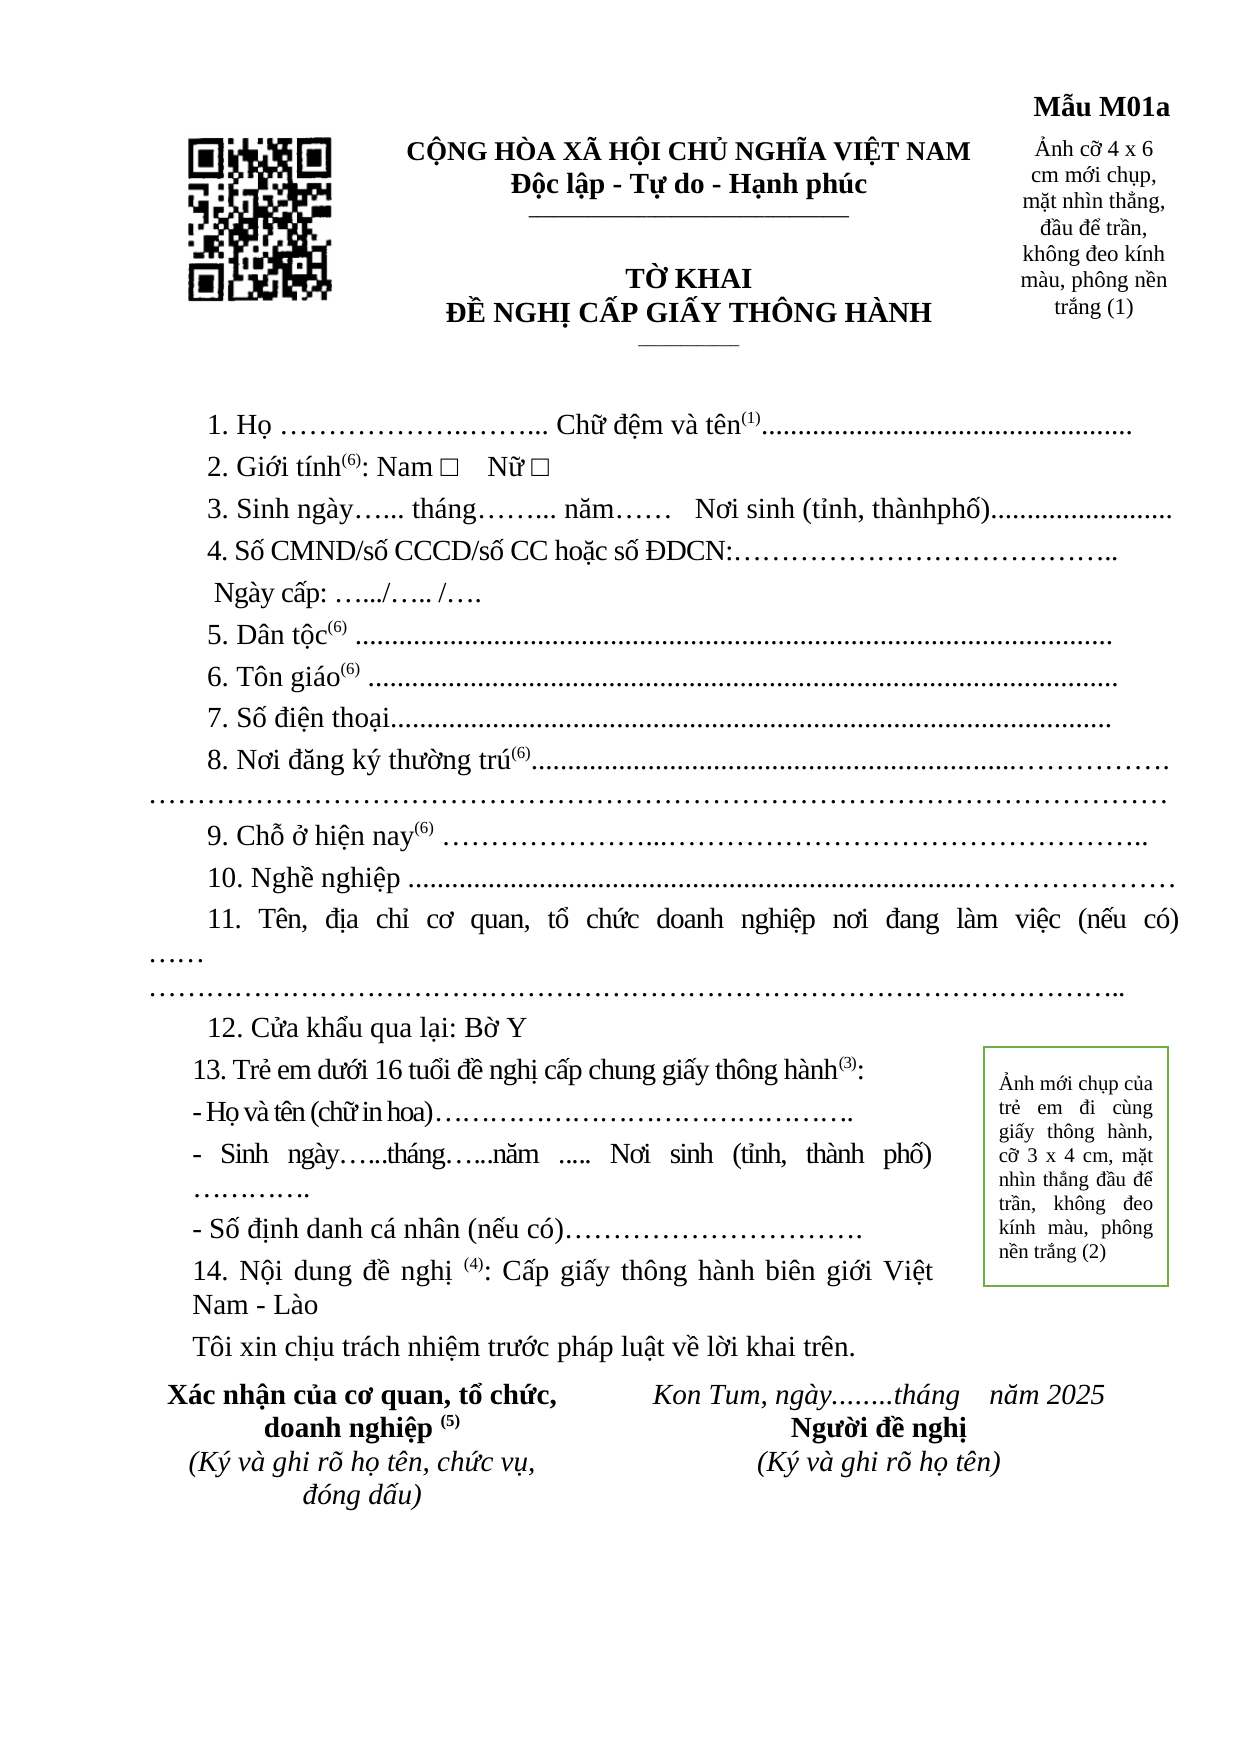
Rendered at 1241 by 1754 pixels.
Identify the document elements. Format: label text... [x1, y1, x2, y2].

text 5. Dân tộc(6) ........................................................................................................ [148, 617, 1181, 650]
table_cell [148, 135, 371, 362]
text 10. Nghề nghiệp ………………… [148, 860, 1181, 893]
text 6. Tôn giáo(6) ....................................................................................................... [148, 659, 1181, 692]
text 8. Nơi đăng ký thường trú(6) ......…………….…………………………………………………………………………………………… [148, 742, 1181, 809]
table_header Xác nhận của cơ quan, tổ chức, doanh nghiệp (5) (Ký và ghi rõ họ tên, chức vụ, đóng dấu) [148, 1377, 576, 1544]
text 9. Chỗ ở hiện nay(6) …………………...………………………………………….. [148, 818, 1181, 851]
picture [184, 134, 335, 305]
text 11. Tên, địa chỉ cơ quan, tổ chức doanh nghiệp nơi đang làm việc (nếu có) ……………………………………………………………………………………………….. [148, 902, 1181, 1002]
text 2. Giới tính(6): Nam □ Nữ □ [148, 449, 1181, 483]
table_cell Ảnh cỡ 4 x 6 cm mới chụp, mặt nhìn thẳng, đầu để trần, không đeo kính màu, phông nền trắng (1) [1006, 135, 1181, 362]
text 1. Họ ………………..……... Chữ đệm và tên(1)................................................... [148, 407, 1181, 441]
text 3. Sinh ngày…... tháng……... năm…… Nơi sinh (tỉnh, thànhphố)......................... [148, 491, 1181, 525]
table_header 13. Trẻ em dưới 16 tuổi đề nghị cấp chung giấy thông hành(3): - Họ và tên (chữ in hoa)………………………………………. - Sinh ngày…...tháng…...năm ..... Nơi sinh (tỉnh, thành phố)…………. - Số định danh cá nhân (nếu có)…………………………. 14. Nội dung đề nghị (4): Cấp giấy thông hành biên giới Việt Nam - Lào Tôi xin chịu trách nhiệm trước pháp luật về lời khai trên. [181, 1044, 945, 1362]
text 12. Cửa khẩu qua lại: Bờ Y [148, 1011, 1181, 1044]
table_header Mẫu M01a [148, 89, 1181, 135]
table_header [945, 1044, 1081, 1362]
table_cell CỘNG HÒA XÃ HỘI CHỦ NGHĨA VIỆT NAM Độc lập - Tự do - Hạnh phúc ______________________________________ TỜ KHAI ĐỀ NGHỊ CẤP GIẤY THÔNG HÀNH ____________ [371, 135, 1006, 362]
text Ngày cấp: ….../….. /…. [148, 575, 1181, 608]
table_header Kon Tum, ngày ..tháng năm 2025 Người đề nghị (Ký và ghi rõ họ tên) [576, 1377, 1181, 1544]
text 7. Số điện thoại................................................................................................... [148, 701, 1181, 734]
text 4. Số CMND/số CCCD/số CC hoặc số ĐDCN:………………………………….. [148, 533, 1181, 567]
